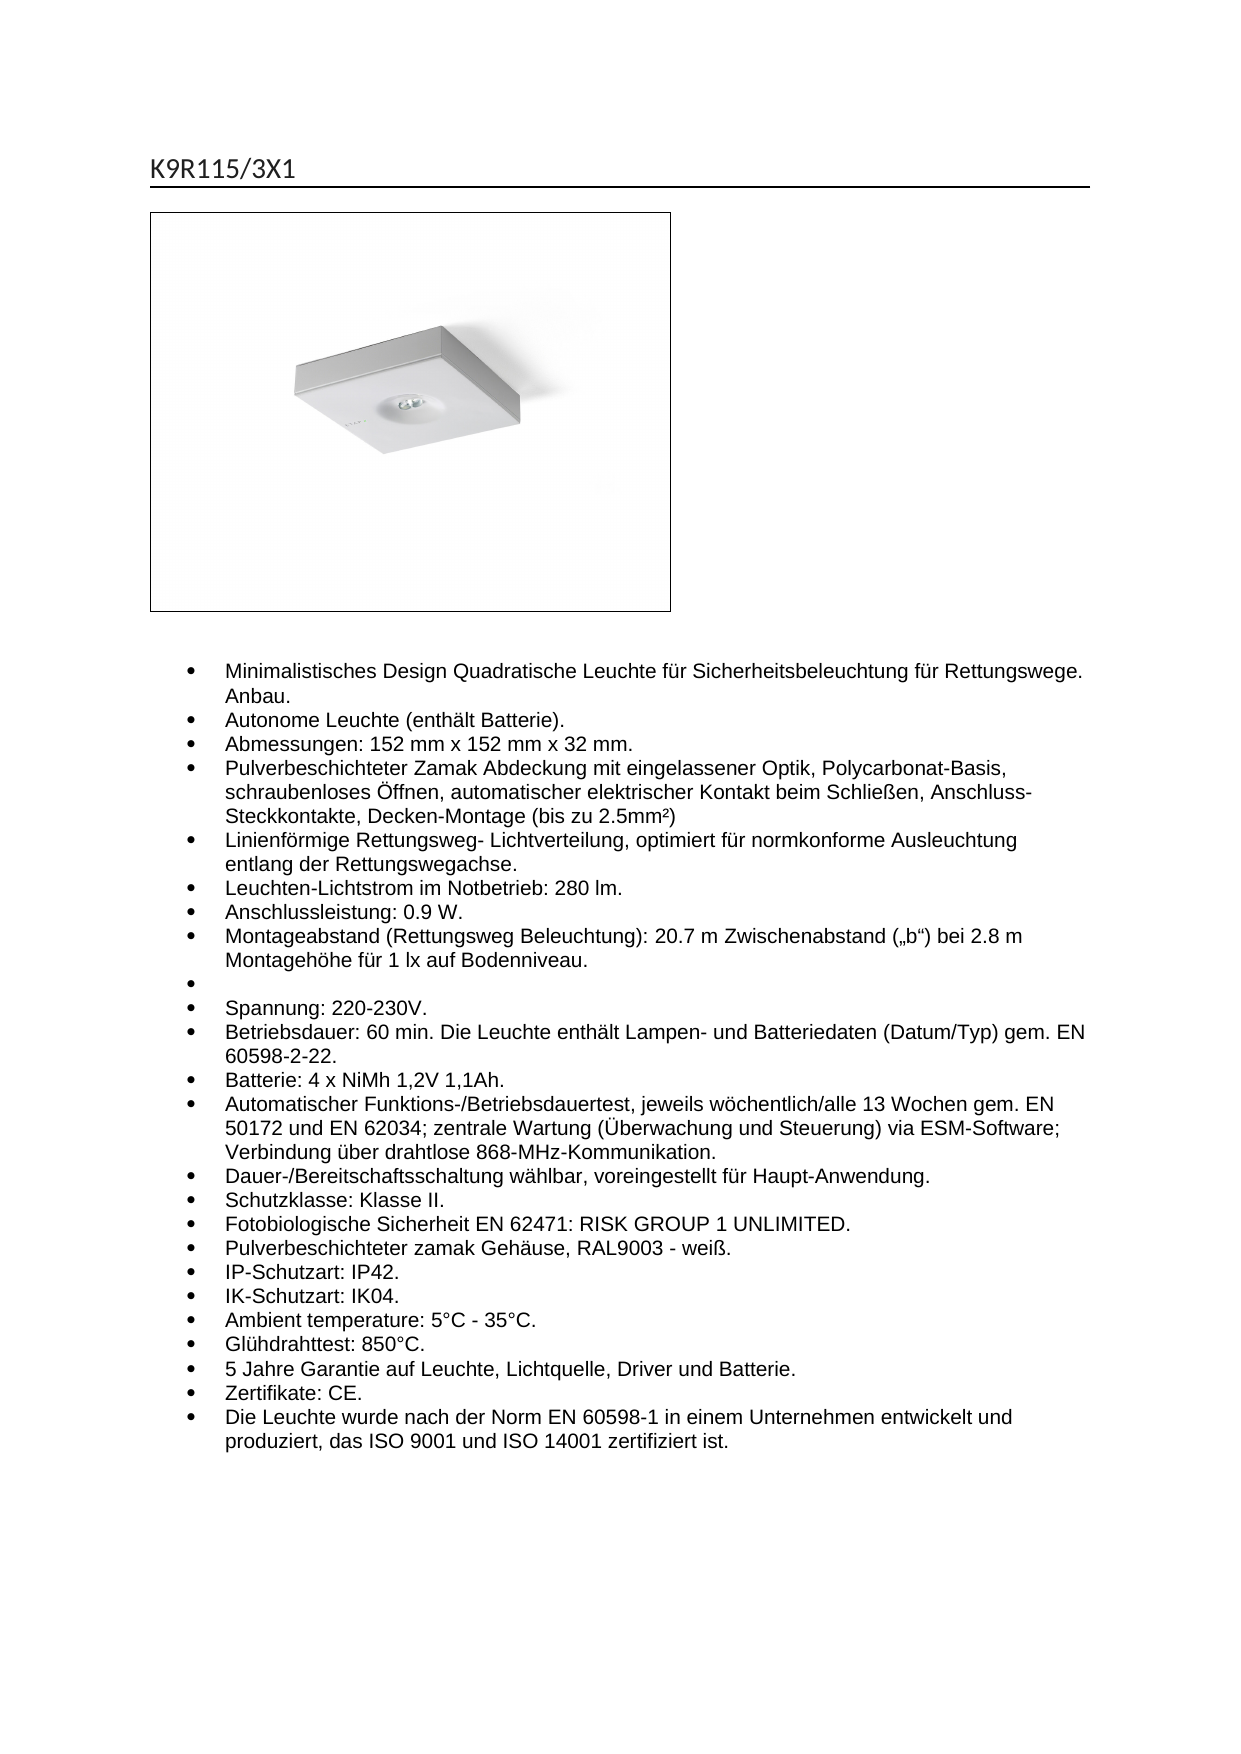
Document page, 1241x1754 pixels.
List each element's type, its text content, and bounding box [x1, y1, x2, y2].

list Montageabstand (Rettungsweg Beleuchtung): 20.7 m Zwischenabstand („b“) bei 2.8 m Montagehöhe für 1 lx auf Bodenniveau. [187, 924, 1090, 972]
list Schutzklasse: Klasse II. [187, 1188, 1090, 1212]
list Leuchten-Lichtstrom im Notbetrieb: 280 lm. [187, 876, 1090, 899]
list Abmessungen: 152 mm x 152 mm x 32 mm. [187, 731, 1090, 756]
picture [151, 213, 670, 611]
list Anschlussleistung: 0.9 W. [187, 899, 1090, 924]
list Zertifikate: CE. [187, 1380, 1090, 1404]
list Glühdrahttest: 850°C. [187, 1332, 1090, 1356]
list Automatischer Funktions-/Betriebsdauertest, jeweils wöchentlich/alle 13 Wochen gem. EN 50172 und EN 62034; zentrale Wartung (Überwachung und Steuerung) via ESM-Software; Verbindung über drahtlose 868-MHz-Kommunikation. [187, 1092, 1090, 1164]
list Die Leuchte wurde nach der Norm EN 60598-1 in einem Unternehmen entwickelt und produziert, das ISO 9001 und ISO 14001 zertifiziert ist. [187, 1404, 1090, 1452]
list Betriebsdauer: 60 min. Die Leuchte enthält Lampen- und Batteriedaten (Datum/Typ) gem. EN 60598-2-22. [187, 1020, 1090, 1068]
list Pulverbeschichteter zamak Gehäuse, RAL9003 - weiß. [187, 1236, 1090, 1260]
list Dauer-/Bereitschaftsschaltung wählbar, voreingestellt für Haupt-Anwendung. [187, 1164, 1090, 1188]
text K9R115/3X1 [150, 150, 1090, 186]
list Fotobiologische Sicherheit EN 62471: RISK GROUP 1 UNLIMITED. [187, 1212, 1090, 1236]
list Spannung: 220-230V. [187, 996, 1090, 1020]
list IK-Schutzart: IK04. [187, 1284, 1090, 1308]
list Pulverbeschichteter Zamak Abdeckung mit eingelassener Optik, Polycarbonat-Basis, schraubenloses Öffnen, automatischer elektrischer Kontakt beim Schließen, Anschluss-Steckkontakte, Decken-Montage (bis zu 2.5mm²) [187, 756, 1090, 827]
list Autonome Leuchte (enthält Batterie). [187, 707, 1090, 731]
list Minimalistisches Design Quadratische Leuchte für Sicherheitsbeleuchtung für Rettungswege. Anbau. [187, 659, 1090, 707]
list Batterie: 4 x NiMh 1,2V 1,1Ah. [187, 1068, 1090, 1092]
list 5 Jahre Garantie auf Leuchte, Lichtquelle, Driver und Batterie. [187, 1356, 1090, 1380]
list IP-Schutzart: IP42. [187, 1260, 1090, 1284]
list Linienförmige Rettungsweg- Lichtverteilung, optimiert für normkonforme Ausleuchtung entlang der Rettungswegachse. [187, 827, 1090, 876]
list Ambient temperature: 5°C - 35°C. [187, 1308, 1090, 1332]
